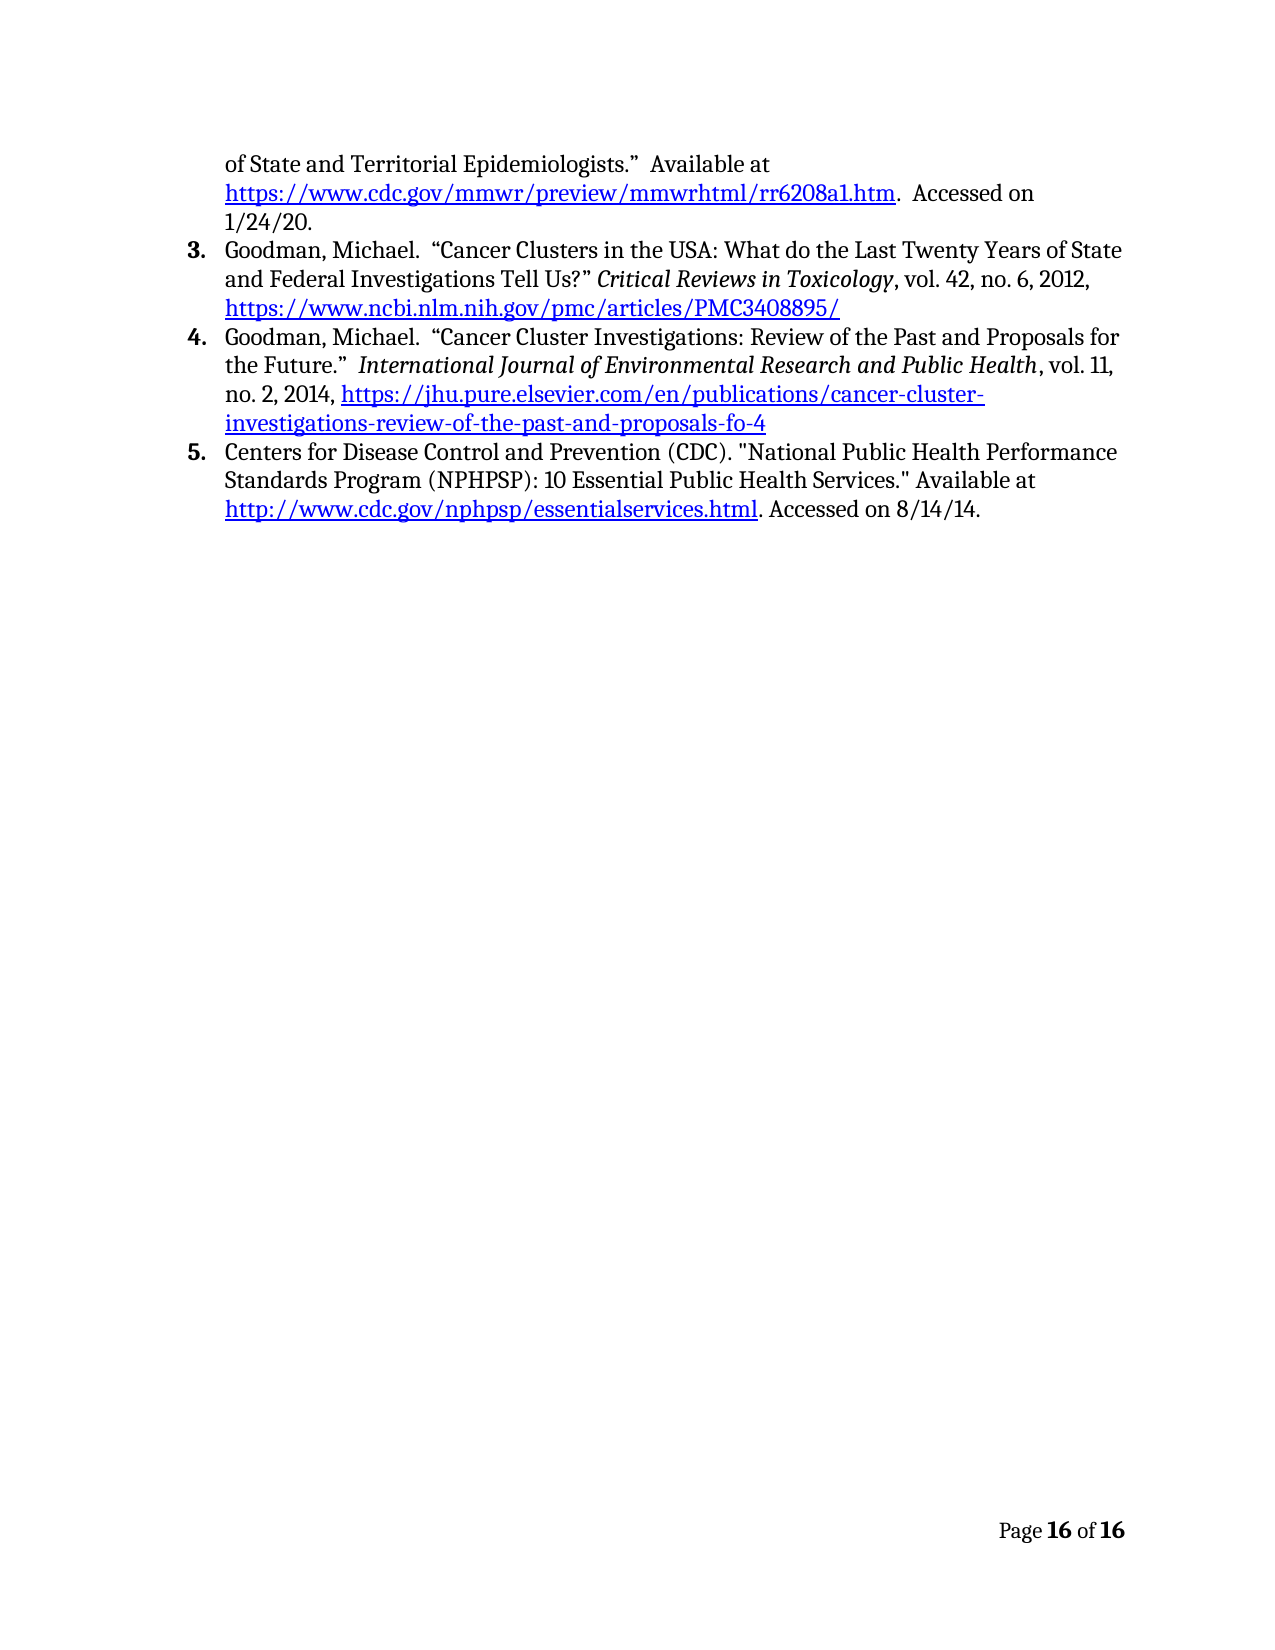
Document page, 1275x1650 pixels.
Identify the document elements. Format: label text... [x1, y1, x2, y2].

list Goodman, Michael. “Cancer Cluster Investigations: Review of the Past and Proposals for the Future.” International Journal of Environmental Research and Public Health, vol. 11, no. 2, 2014, https://jhu.pure.elsevier.com/en/publications/cancer-cluster-investigations-review-of-the-past-and-proposals-fo-4 [187, 322, 1125, 437]
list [187, 150, 1125, 236]
list Centers for Disease Control and Prevention (CDC). "National Public Health Performance Standards Program (NPHPSP): 10 Essential Public Health Services." Available at http://www.cdc.gov/nphpsp/essentialservices.html. Accessed on 8/14/14. [187, 437, 1125, 524]
list Goodman, Michael. “Cancer Clusters in the USA: What do the Last Twenty Years of State and Federal Investigations Tell Us?” Critical Reviews in Toxicology, vol. 42, no. 6, 2012, https://www.ncbi.nlm.nih.gov/pmc/articles/PMC3408895/ [187, 236, 1125, 322]
